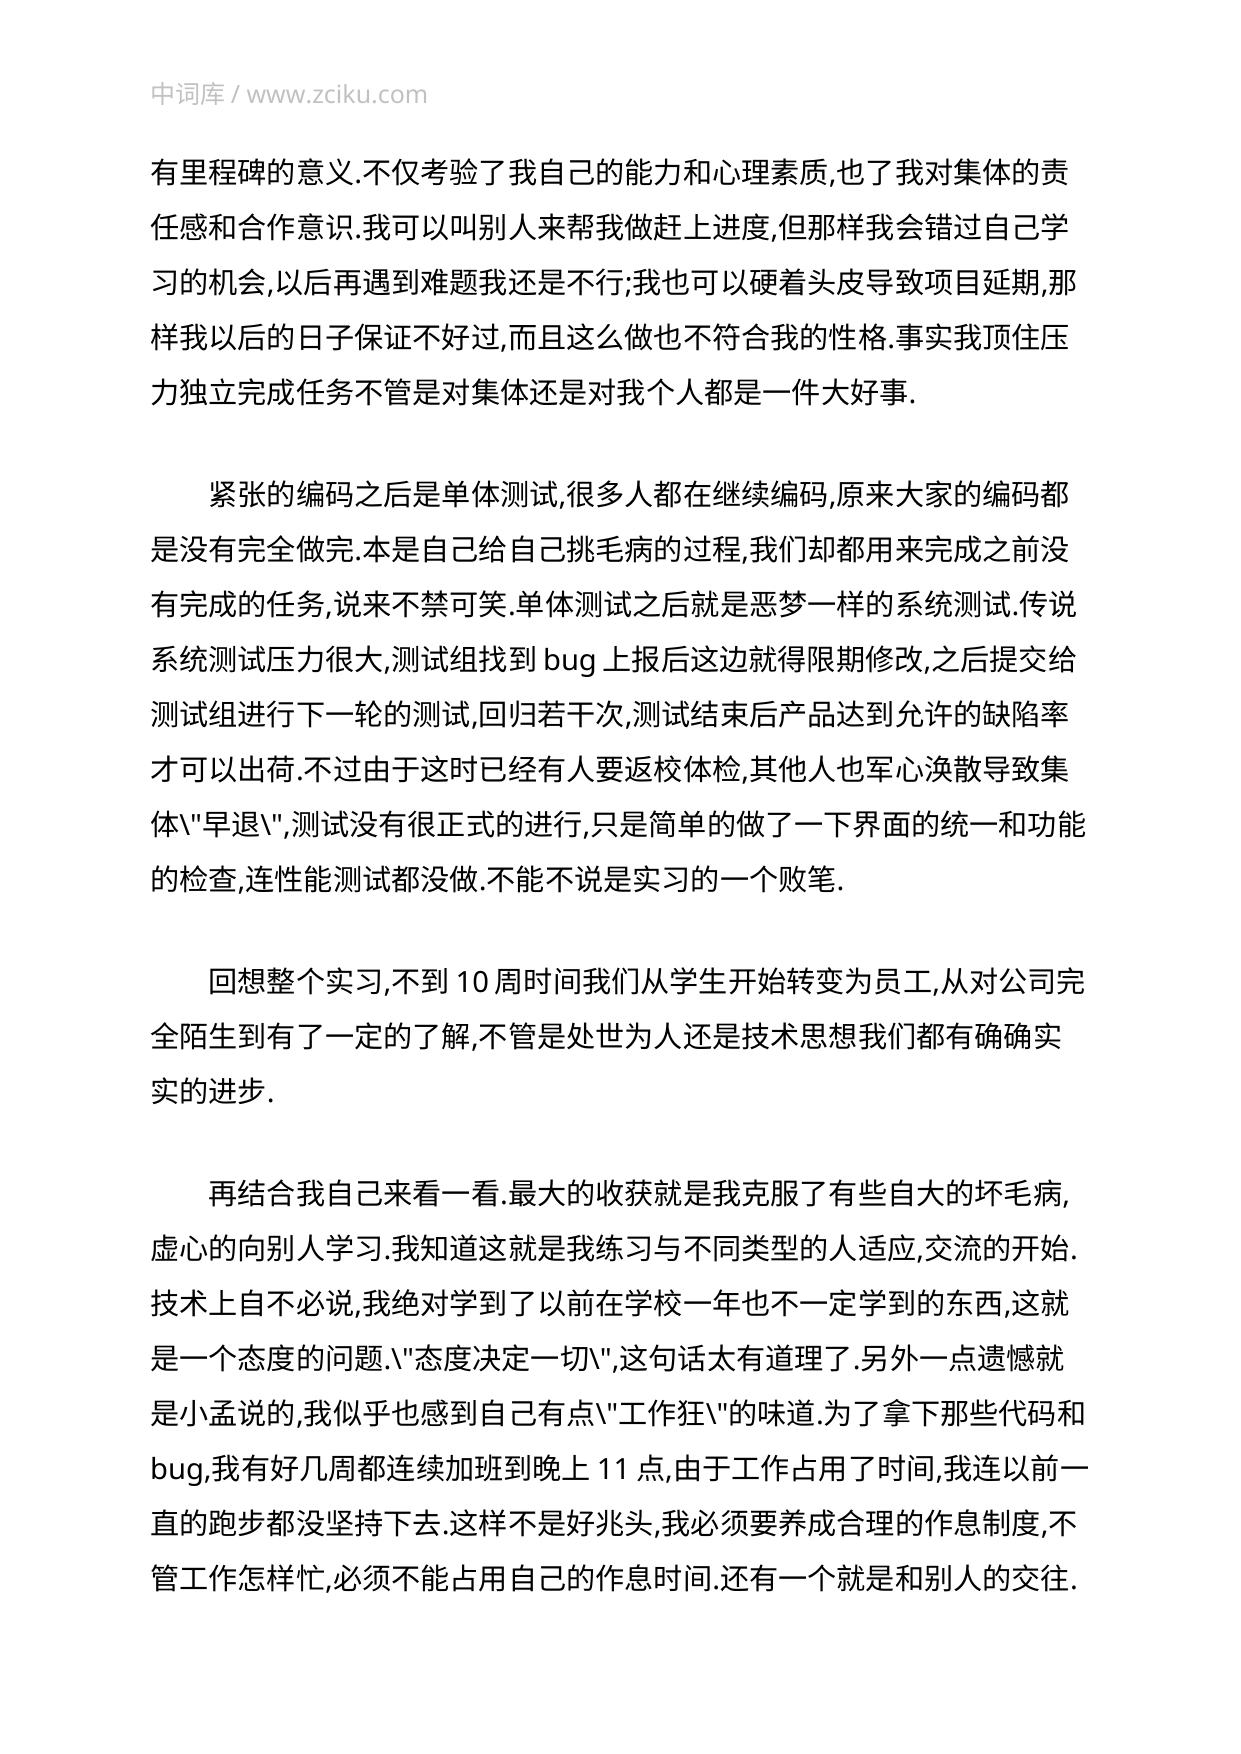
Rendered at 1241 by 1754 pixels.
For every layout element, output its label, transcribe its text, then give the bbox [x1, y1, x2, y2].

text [150, 150, 1090, 412]
text 回想整个实习,不到10周时间我们从学生开始转变为员工,从对公司完全陌生到有了一定的了解,不管是处世为人还是技术思想我们都有确确实实的进步. [150, 959, 1090, 1111]
text 紧张的编码之后是单体测试,很多人都在继续编码,原来大家的编码都是没有完全做完.本是自己给自己挑毛病的过程,我们却都用来完成之前没有完成的任务,说来不禁可笑.单体测试之后就是恶梦一样的系统测试.传说系统测试压力很大,测试组找到bug上报后这边就得限期修改,之后提交给测试组进行下一轮的测试,回归若干次,测试结束后产品达到允许的缺陷率才可以出荷.不过由于这时已经有人要返校体检,其他人也军心涣散导致集体\"早退\",测试没有很正式的进行,只是简单的做了一下界面的统一和功能的检查,连性能测试都没做.不能不说是实习的一个败笔. [150, 472, 1090, 899]
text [150, 1171, 1090, 1598]
